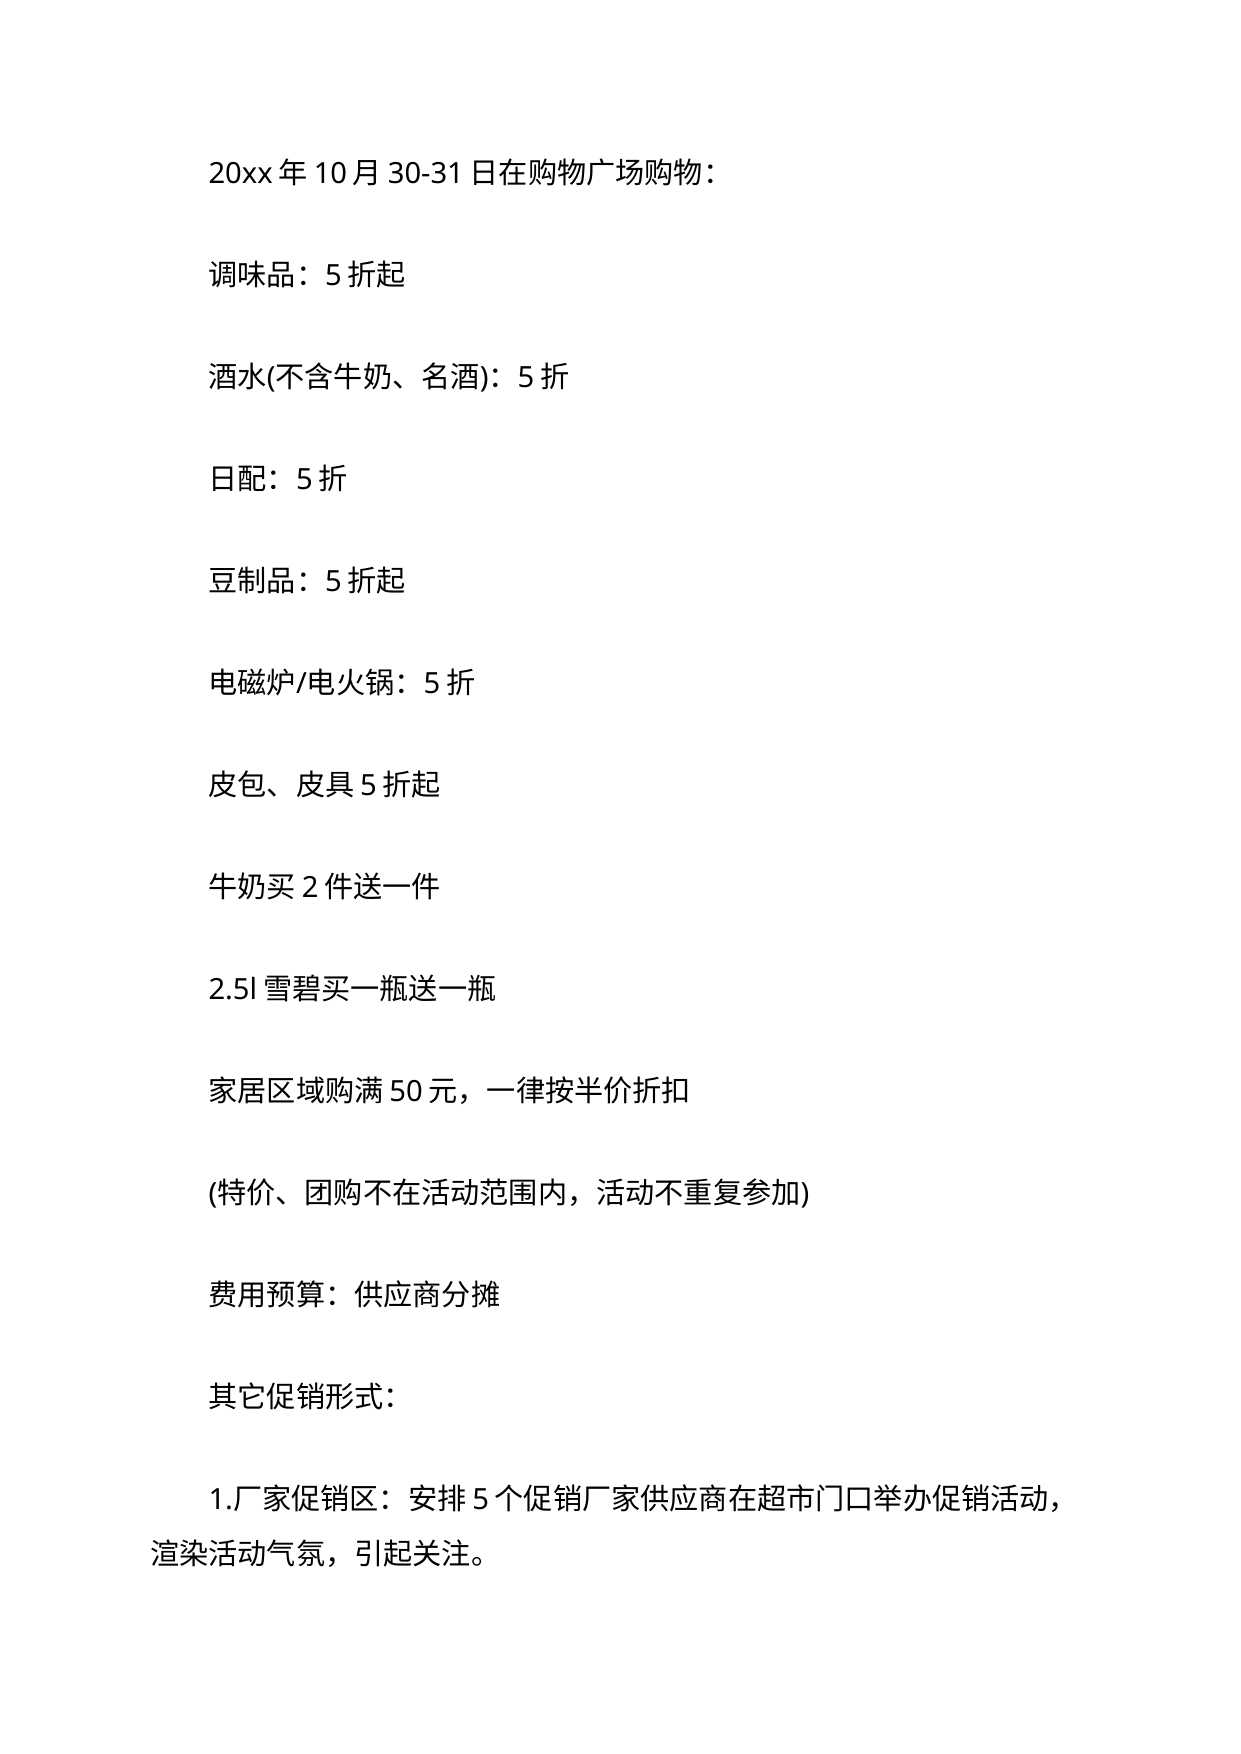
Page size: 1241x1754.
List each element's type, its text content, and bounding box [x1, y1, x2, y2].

text 酒水(不含牛奶、名酒)：5折 [150, 354, 1090, 396]
text 其它促销形式： [150, 1373, 1090, 1416]
text 调味品：5折起 [150, 252, 1090, 294]
text 1.厂家促销区：安排5个促销厂家供应商在超市门口举办促销活动，渲染活动气氛，引起关注。 [150, 1475, 1090, 1573]
text 电磁炉/电火锅：5折 [150, 660, 1090, 702]
text 皮包、皮具5折起 [150, 762, 1090, 804]
text (特价、团购不在活动范围内，活动不重复参加) [150, 1170, 1090, 1212]
text 日配：5折 [150, 456, 1090, 498]
text 家居区域购满50元，一律按半价折扣 [150, 1068, 1090, 1110]
text 牛奶买2件送一件 [150, 864, 1090, 906]
text 20xx年10月30-31日在购物广场购物： [150, 150, 1090, 192]
text 2.5l雪碧买一瓶送一瓶 [150, 966, 1090, 1008]
text 豆制品：5折起 [150, 558, 1090, 600]
text 费用预算：供应商分摊 [150, 1272, 1090, 1314]
